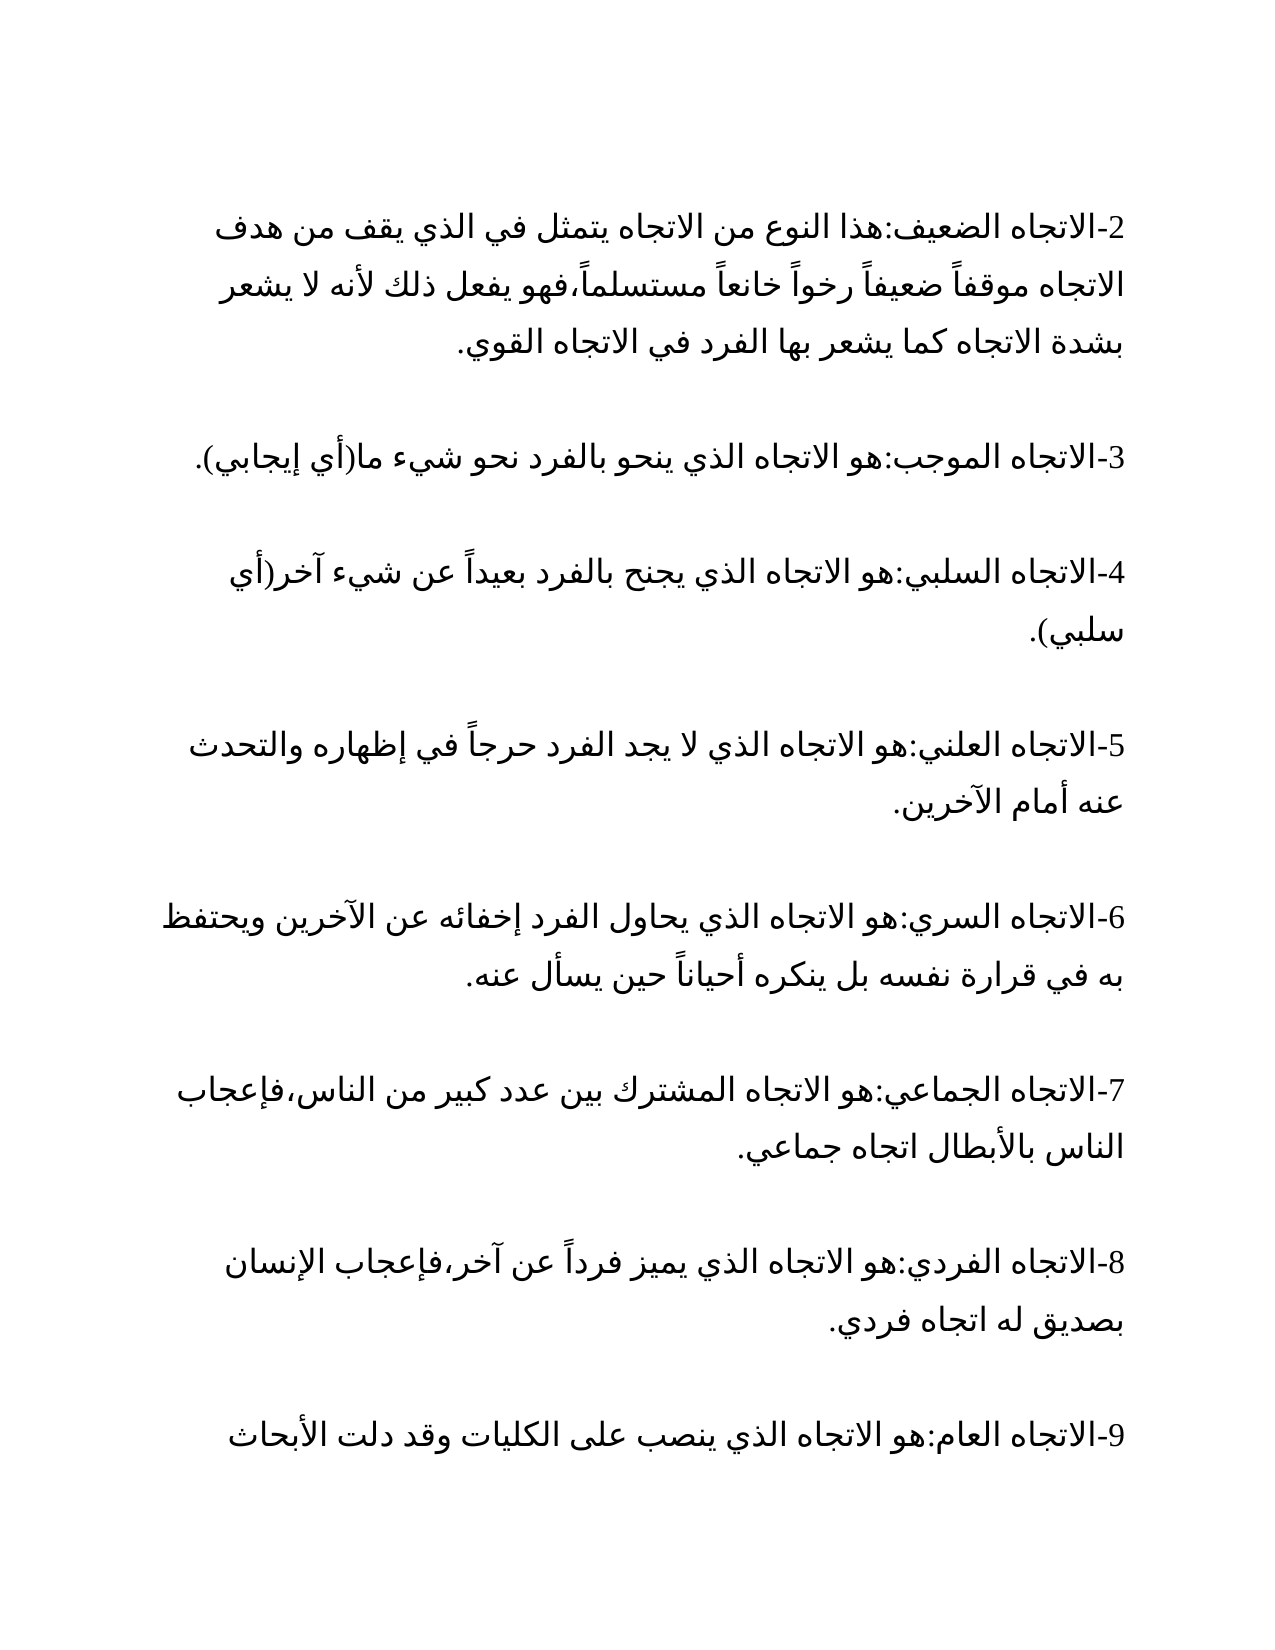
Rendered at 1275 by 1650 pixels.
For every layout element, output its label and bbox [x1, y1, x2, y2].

text [150, 150, 1125, 1453]
